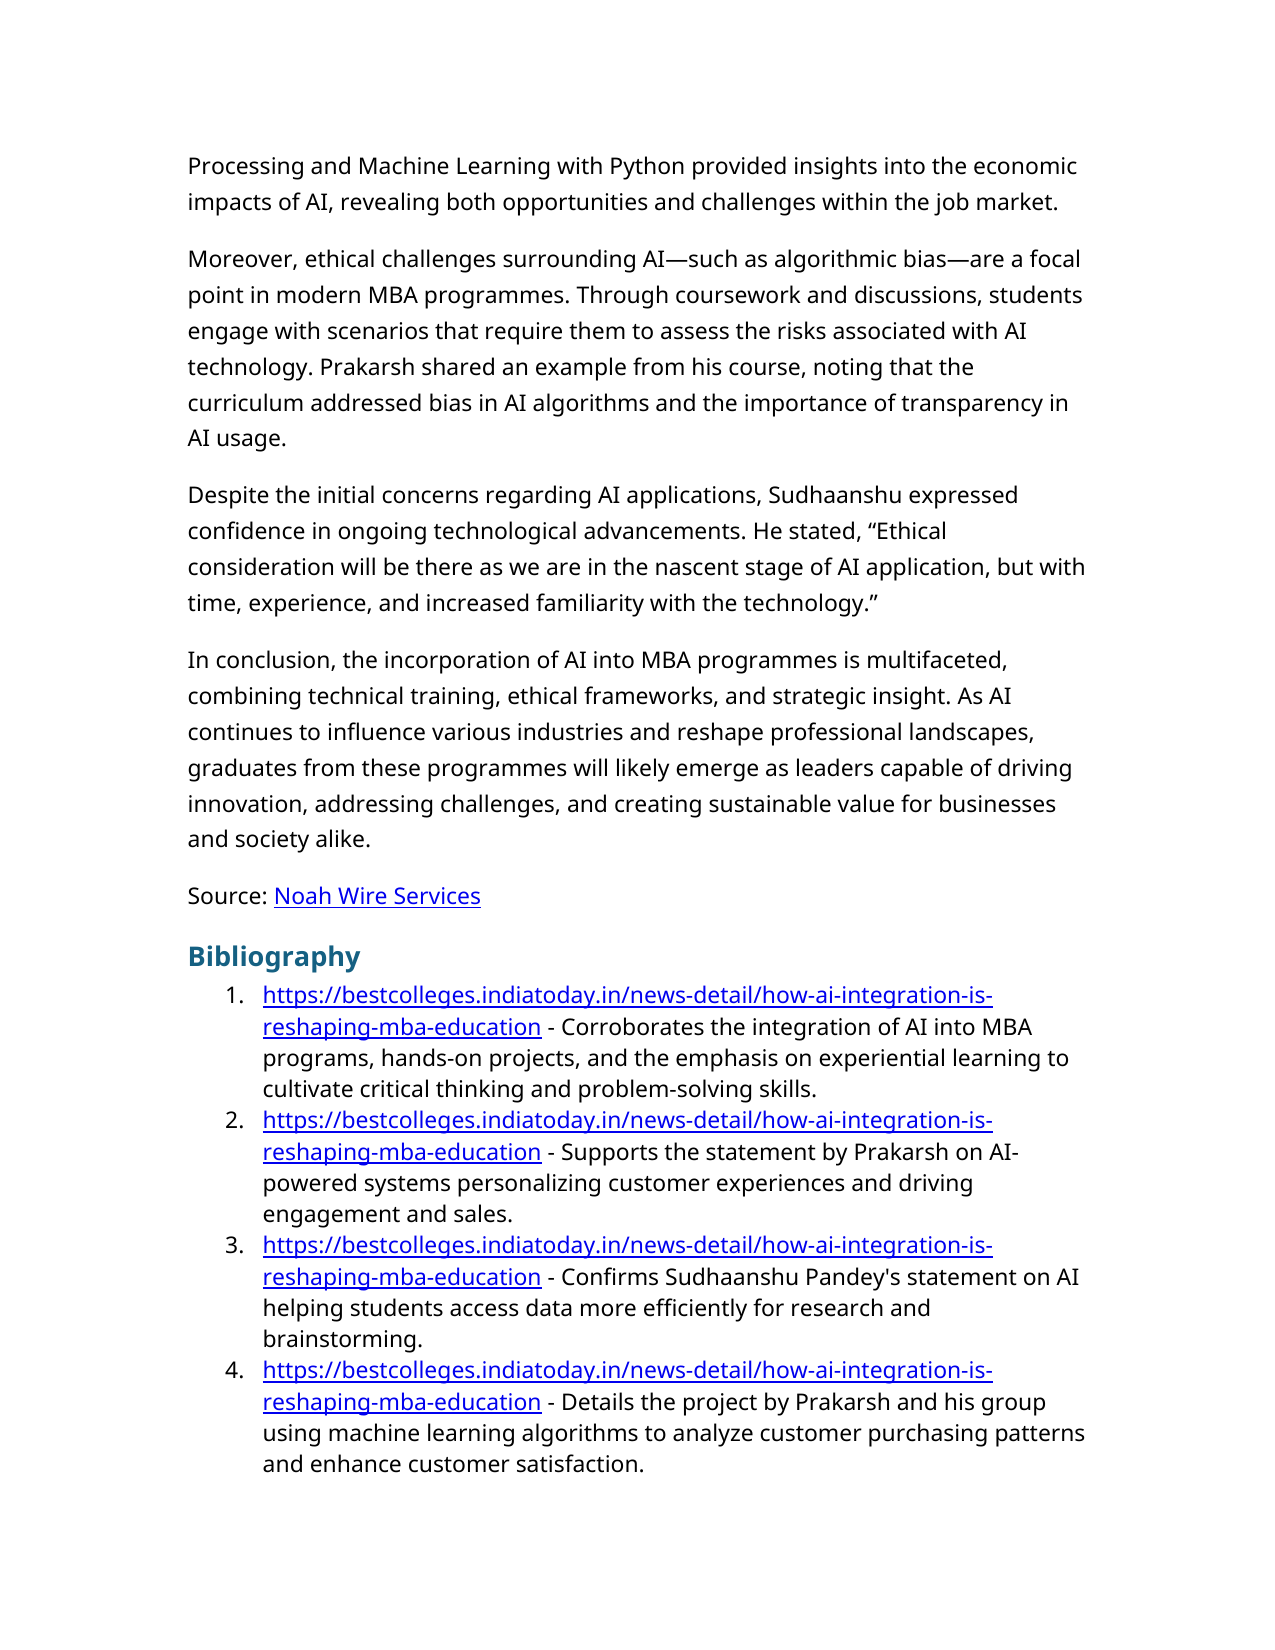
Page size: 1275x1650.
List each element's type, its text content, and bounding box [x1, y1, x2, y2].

list https://bestcolleges.indiatoday.in/news-detail/how-ai-integration-is-reshaping-mba-education - Confirms Sudhaanshu Pandey's statement on AI helping students access data more efficiently for research and brainstorming. [225, 1229, 1087, 1354]
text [187, 150, 1087, 217]
list https://bestcolleges.indiatoday.in/news-detail/how-ai-integration-is-reshaping-mba-education - Details the project by Prakarsh and his group using machine learning algorithms to analyze customer purchasing patterns and enhance customer satisfaction. [225, 1354, 1087, 1479]
text In conclusion, the incorporation of AI into MBA programmes is multifaceted, combining technical training, ethical frameworks, and strategic insight. As AI continues to influence various industries and reshape professional landscapes, graduates from these programmes will likely emerge as leaders capable of driving innovation, addressing challenges, and creating sustainable value for businesses and society alike. [187, 644, 1087, 855]
list https://bestcolleges.indiatoday.in/news-detail/how-ai-integration-is-reshaping-mba-education - Supports the statement by Prakarsh on AI-powered systems personalizing customer experiences and driving engagement and sales. [225, 1104, 1087, 1229]
text Source: Noah Wire Services [187, 880, 1087, 911]
subtitle Bibliography [187, 937, 1087, 974]
list https://bestcolleges.indiatoday.in/news-detail/how-ai-integration-is-reshaping-mba-education - Corroborates the integration of AI into MBA programs, hands-on projects, and the emphasis on experiential learning to cultivate critical thinking and problem-solving skills. [225, 979, 1087, 1104]
text Moreover, ethical challenges surrounding AI—such as algorithmic bias—are a focal point in modern MBA programmes. Through coursework and discussions, students engage with scenarios that require them to assess the risks associated with AI technology. Prakarsh shared an example from his course, noting that the curriculum addressed bias in AI algorithms and the importance of transparency in AI usage. [187, 243, 1087, 454]
text Despite the initial concerns regarding AI applications, Sudhaanshu expressed confidence in ongoing technological advancements. He stated, “Ethical consideration will be there as we are in the nascent stage of AI application, but with time, experience, and increased familiarity with the technology.” [187, 479, 1087, 618]
